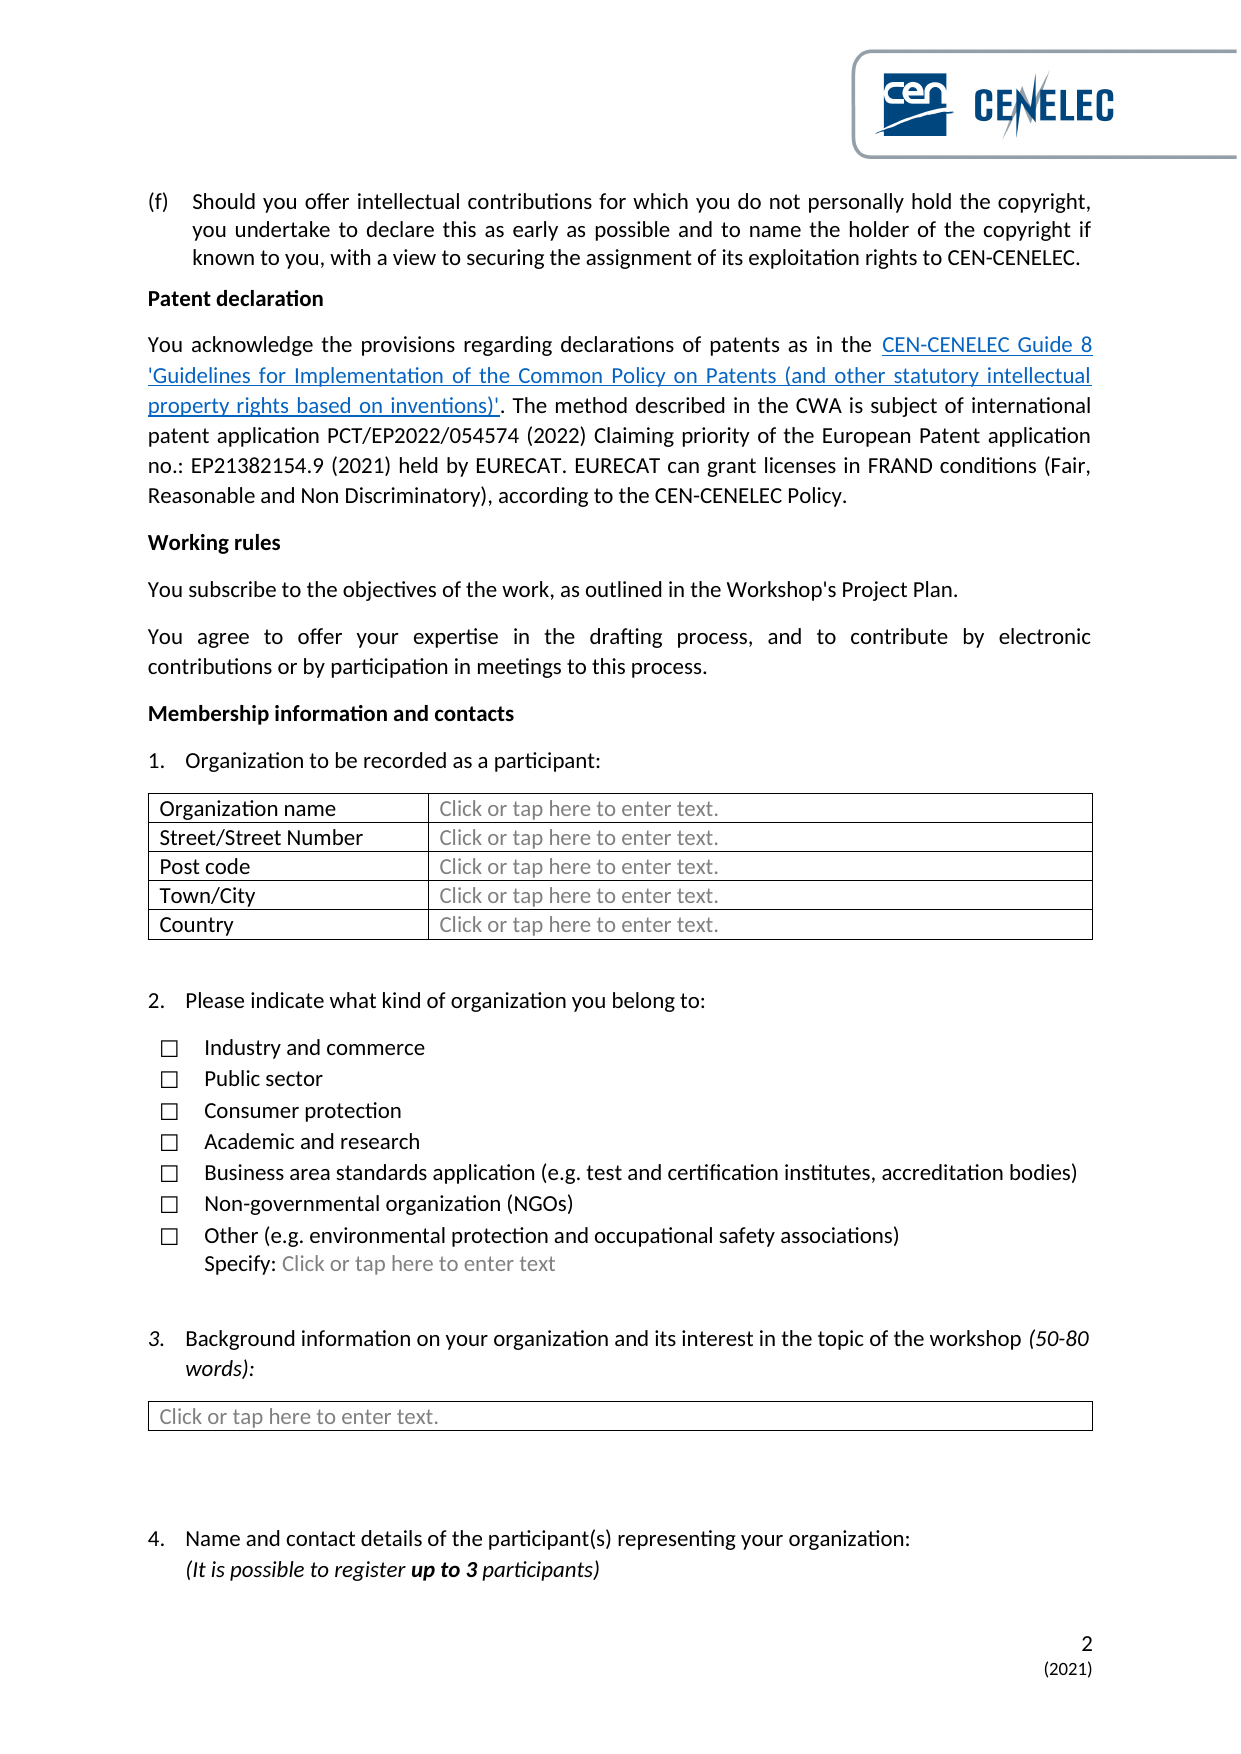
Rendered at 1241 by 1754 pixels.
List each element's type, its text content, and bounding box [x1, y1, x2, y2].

table_header Industry and commerce [193, 1033, 1092, 1064]
list Name and contact details of the participant(s) representing your organization: [148, 1524, 1093, 1553]
table_cell [429, 823, 1092, 851]
text You acknowledge the provisions regarding declarations of patents as in the CEN-CENELEC Guide 8 'Guidelines for Implementation of the Common Policy on Patents (and other statutory intellectual property rights based on inventions)'. The method described in the CWA is subject of international patent application PCT/EP2022/054574 (2022) Claiming priority of the European Patent application no.: EP21382154.9 (2021) held by EURECAT. EURECAT can grant licenses in FRAND conditions (Fair, Reasonable and Non Discriminatory), according to the CEN-CENELEC Policy. [148, 331, 1093, 510]
text Membership information and contacts [148, 699, 1093, 727]
picture [823, 21, 1237, 187]
table_header [149, 1402, 1092, 1430]
table_cell Town/City [149, 881, 428, 909]
table_cell Country [149, 910, 428, 938]
text Patent declaration [148, 284, 1093, 312]
table_cell Academic and research [193, 1127, 1092, 1158]
table_cell Non-governmental organization (NGOs) [193, 1190, 1092, 1221]
table_cell Street/Street Number [149, 823, 428, 851]
text Working rules [148, 528, 1093, 557]
table_cell Consumer protection [193, 1096, 1092, 1127]
table_cell Public sector [193, 1065, 1092, 1096]
list Should you offer intellectual contributions for which you do not personally hold the copyright, you undertake to declare this as early as possible and to name the holder of the copyright if known to you, with a view to securing the assignment of its exploitation rights to CEN-CENELEC. [148, 187, 1093, 271]
table_header Organization name [149, 794, 428, 822]
table_header [429, 794, 1092, 822]
text You subscribe to the objectives of the work, as outlined in the Workshop's Project Plan. [148, 575, 1093, 603]
list Background information on your organization and its interest in the topic of the workshop (50-80 words): [148, 1324, 1093, 1382]
table_cell [429, 910, 1092, 938]
table_cell Other (e.g. environmental protection and occupational safety associations) Specify: [193, 1221, 1092, 1277]
table_cell Business area standards application (e.g. test and certification institutes, accreditation bodies) [193, 1158, 1092, 1189]
list (It is possible to register up to 3 participants) [185, 1555, 1093, 1583]
list Organization to be recorded as a participant: [148, 746, 1093, 774]
table_cell Post code [149, 852, 428, 880]
table_cell [429, 852, 1092, 880]
table_cell [429, 881, 1092, 909]
text You agree to offer your expertise in the drafting process, and to contribute by electronic contributions or by participation in meetings to this process. [148, 622, 1093, 681]
list Please indicate what kind of organization you belong to: [148, 986, 1093, 1014]
